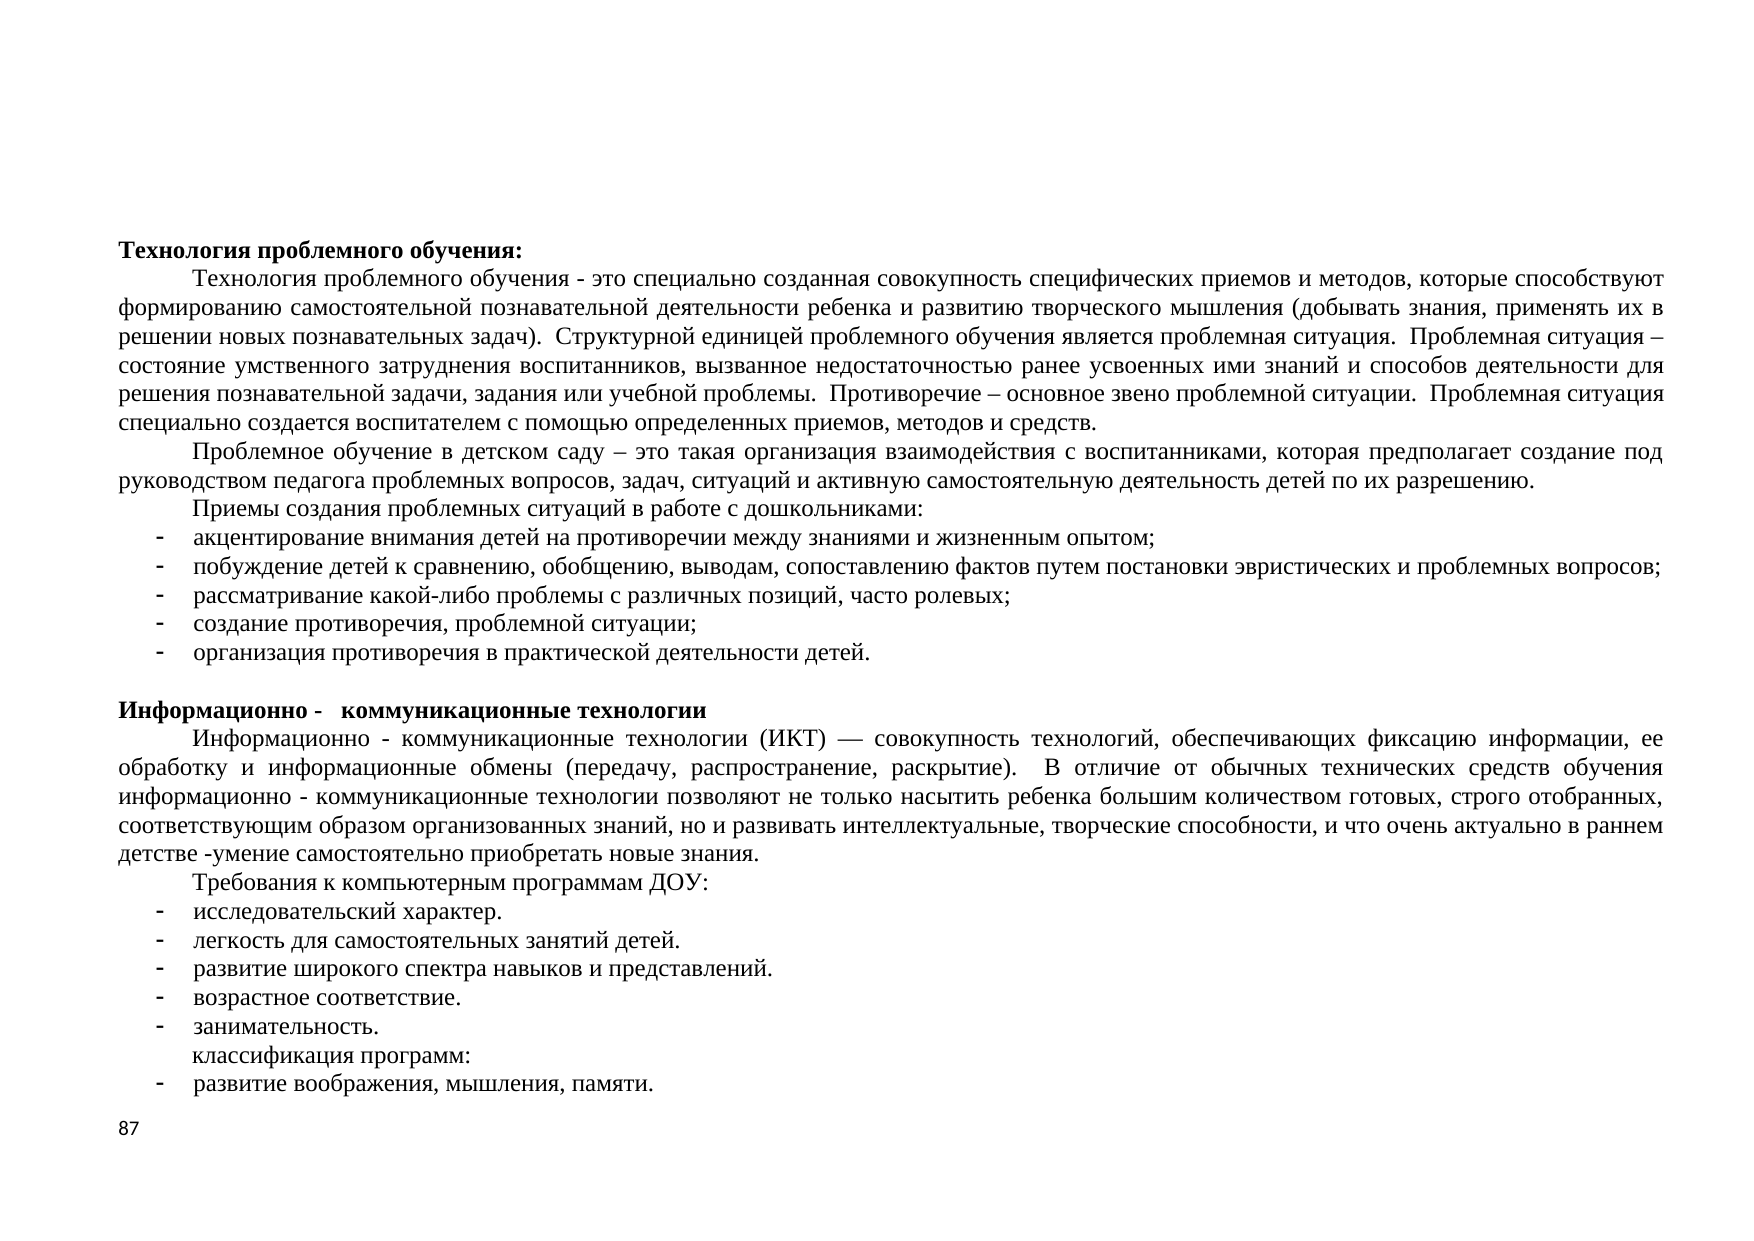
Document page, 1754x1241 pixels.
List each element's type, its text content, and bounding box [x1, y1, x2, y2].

text Технология проблемного обучения - это специально созданная совокупность специфических приемов и методов, которые способствуют формированию самостоятельной познавательной деятельности ребенка и развитию творческого мышления (добывать знания, применять их в решении новых познавательных задач). Структурной единицей проблемного обучения является проблемная ситуация. Проблемная ситуация – состояние умственного затруднения воспитанников, вызванное недостаточностью ранее усвоенных ими знаний и способов деятельности для решения познавательной задачи, задания или учебной проблемы. Противоречие – основное звено проблемной ситуации. Проблемная ситуация специально создается воспитателем с помощью определенных приемов, методов и средств. [118, 263, 1665, 436]
list побуждение детей к сравнению, обобщению, выводам, сопоставлению фактов путем постановки эвристических и проблемных вопросов; [156, 551, 1665, 580]
list развитие воображения, мышления, памяти. [156, 1068, 1665, 1097]
text Приемы создания проблемных ситуаций в работе с дошкольниками: [118, 493, 1665, 522]
list рассматривание какой-либо проблемы с различных позиций, часто ролевых; [156, 580, 1665, 608]
list организация противоречия в практической деятельности детей. [156, 637, 1665, 666]
list исследовательский характер. [156, 896, 1665, 925]
list акцентирование внимания детей на противоречии между знаниями и жизненным опытом; [156, 522, 1665, 551]
text Информационно - коммуникационные технологии [118, 695, 1665, 723]
list создание противоречия, проблемной ситуации; [156, 608, 1665, 637]
list развитие широкого спектра навыков и представлений. [156, 953, 1665, 982]
text Информационно - коммуникационные технологии (ИКТ) — совокупность технологий, обеспечивающих фиксацию информации, ее обработку и информационные обмены (передачу, распространение, раскрытие). В отличие от обычных технических средств обучения информационно - коммуникационные технологии позволяют не только насытить ребенка большим количеством готовых, строго отобранных, соответствующим образом организованных знаний, но и развивать интеллектуальные, творческие способности, и что очень актуально в раннем детстве -умение самостоятельно приобретать новые знания. [118, 723, 1665, 867]
text Требования к компьютерным программам ДОУ: [118, 867, 1665, 896]
list возрастное соответствие. [156, 982, 1665, 1011]
text Технология проблемного обучения: [118, 235, 1665, 263]
list легкость для самостоятельных занятий детей. [156, 925, 1665, 953]
text классификация программ: [118, 1040, 1665, 1068]
list занимательность. [156, 1011, 1665, 1040]
text Проблемное обучение в детском саду – это такая организация взаимодействия с воспитанниками, которая предполагает создание под руководством педагога проблемных вопросов, задач, ситуаций и активную самостоятельную деятельность детей по их разрешению. [118, 436, 1665, 493]
